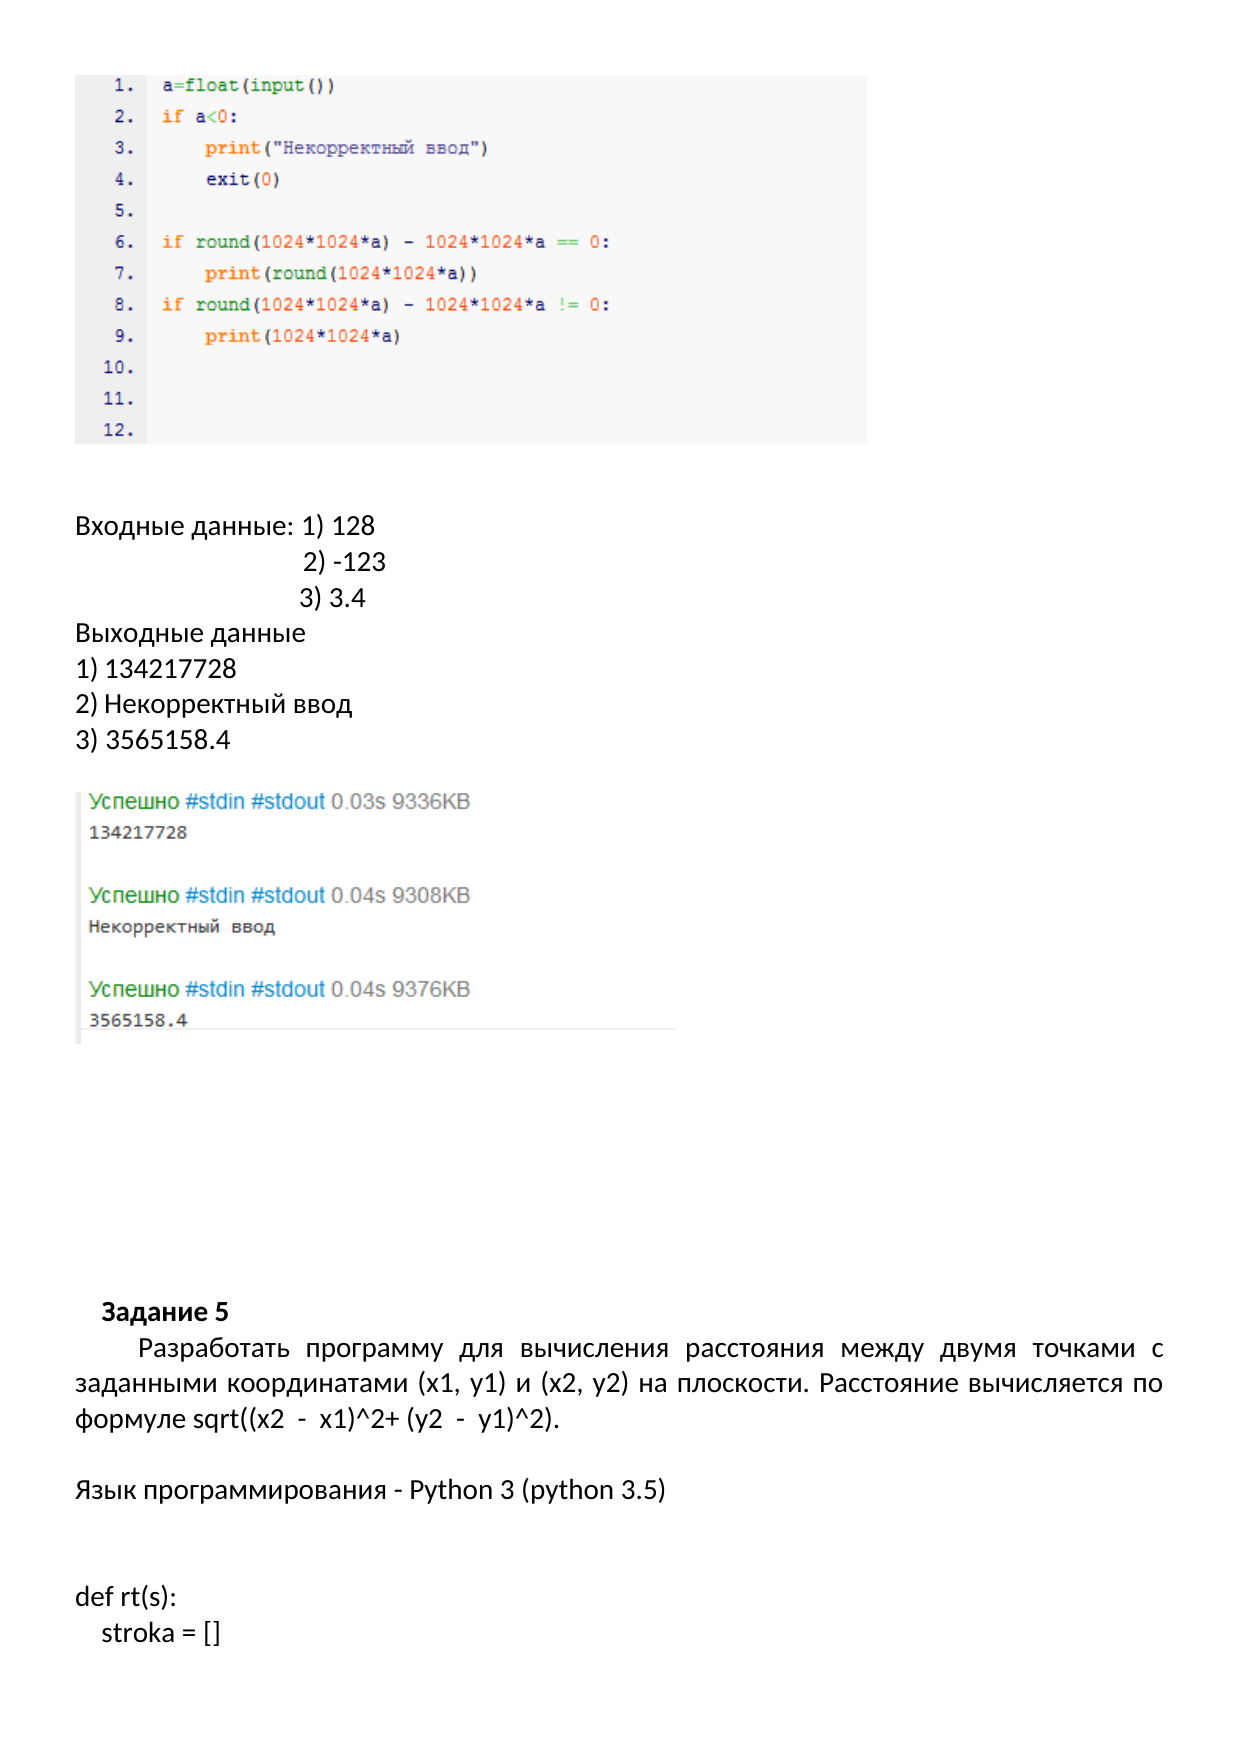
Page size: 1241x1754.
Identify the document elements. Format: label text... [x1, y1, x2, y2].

picture [75, 75, 868, 444]
text 3) 3565158.4 [75, 721, 1165, 757]
picture [75, 792, 677, 1044]
text Входные данные: 1) 128 [75, 507, 1165, 543]
text stroka = [] [75, 1614, 1165, 1649]
text Задание 5 [75, 1293, 1165, 1329]
text 2) Некорректный ввод [75, 686, 1165, 721]
text 3) 3.4 [75, 579, 1165, 614]
text Разработать программу для вычисления расстояния между двумя точками с заданными координатами (x1, y1) и (x2, y2) на плоскости. Расстояние вычисляется по формуле sqrt((x2 - x1)^2+ (y2 - y1)^2). [75, 1329, 1165, 1436]
text Язык программирования - Python 3 (python 3.5) [75, 1471, 1165, 1507]
text 1) 134217728 [75, 650, 1165, 686]
text 2) -123 [75, 543, 1165, 579]
text Выходные данные [75, 614, 1165, 650]
text def rt(s): [75, 1578, 1165, 1614]
